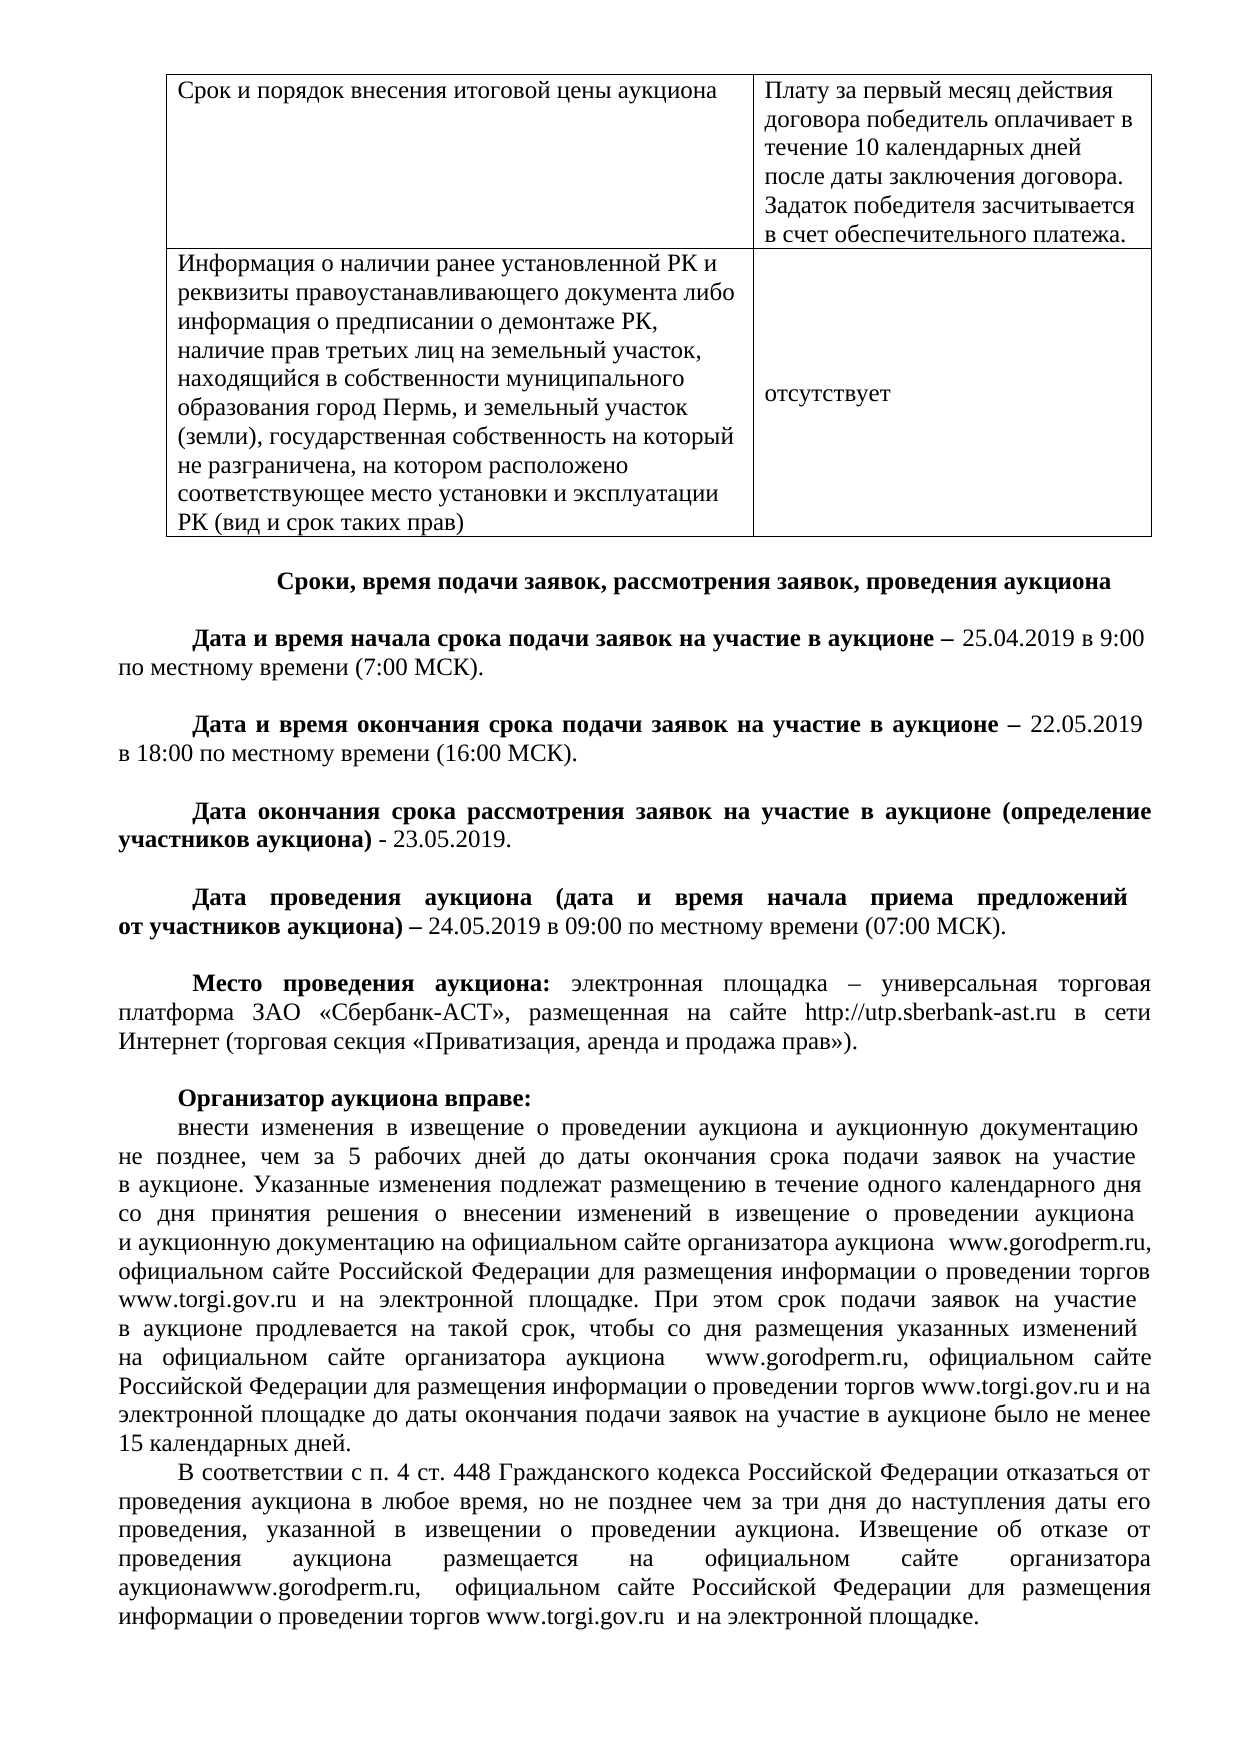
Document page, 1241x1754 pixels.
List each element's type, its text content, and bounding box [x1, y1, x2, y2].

text Дата окончания срока рассмотрения заявок на участие в аукционе (определение участников аукциона) - 23.05.2019. [118, 796, 1152, 853]
text Дата и время окончания срока подачи заявок на участие в аукционе – 22.05.2019 в 18:00 по местному времени (16:00 МСК). [118, 709, 1152, 767]
text Организатор аукциона вправе: [177, 1083, 1152, 1112]
text внести изменения в извещение о проведении аукциона и аукционную документацию не позднее, чем за 5 рабочих дней до даты окончания срока подачи заявок на участие в аукционе. Указанные изменения подлежат размещению в течение одного календарного дня со дня принятия решения о внесении изменений в извещение о проведении аукциона и аукционную документацию на официальном сайте организатора аукциона www.gorodperm.ru, официальном сайте Российской Федерации для размещения информации о проведении торгов www.torgi.gov.ru и на электронной площадке. При этом срок подачи заявок на участие в аукционе продлевается на такой срок, чтобы со дня размещения указанных изменений на официальном сайте организатора аукциона www.gorodperm.ru, официальном сайте Российской Федерации для размещения информации о проведении торгов www.torgi.gov.ru и на электронной площадке до даты окончания подачи заявок на участие в аукционе было не менее 15 календарных дней. [118, 1112, 1152, 1457]
table_cell Информация о наличии ранее установленной РК и реквизиты правоустанавливающего документа либо информация о предписании о демонтаже РК, наличие прав третьих лиц на земельный участок, находящийся в собственности муниципального образования город Пермь, и земельный участок (земли), государственная собственность на который не разграничена, на котором расположено соответствующее место установки и эксплуатации РК (вид и срок таких прав) [167, 249, 753, 536]
table_cell Плату за первый месяц действия договора победитель оплачивает в течение 10 календарных дней после даты заключения договора. Задаток победителя засчитывается в счет обеспечительного платежа. [754, 75, 1151, 247]
text Место проведения аукциона: электронная площадка – универсальная торговая платформа ЗАО «Сбербанк-АСТ», размещенная на сайте http://utp.sberbank-ast.ru в сети Интернет (торговая секция «Приватизация, аренда и продажа прав»). [118, 968, 1152, 1054]
text В соответствии с п. 4 ст. 448 Гражданского кодекса Российской Федерации отказаться от проведения аукциона в любое время, но не позднее чем за три дня до наступления даты его проведения, указанной в извещении о проведении аукциона. Извещение об отказе от проведения аукциона размещается на официальном сайте организатора аукционаwww.gorodperm.ru, официальном сайте Российской Федерации для размещения информации о проведении торгов www.torgi.gov.ru и на электронной площадке. [118, 1457, 1152, 1629]
text Дата и время начала срока подачи заявок на участие в аукционе – 25.04.2019 в 9:00 по местному времени (7:00 МСК). [118, 623, 1152, 681]
list Сроки, время подачи заявок, рассмотрения заявок, проведения аукциона [236, 566, 1152, 594]
table_cell Срок и порядок внесения итоговой цены аукциона [167, 75, 753, 247]
text Дата проведения аукциона (дата и время начала приема предложений от участников аукциона) – 24.05.2019 в 09:00 по местному времени (07:00 МСК). [118, 882, 1152, 939]
table_cell отсутствует [754, 249, 1151, 536]
